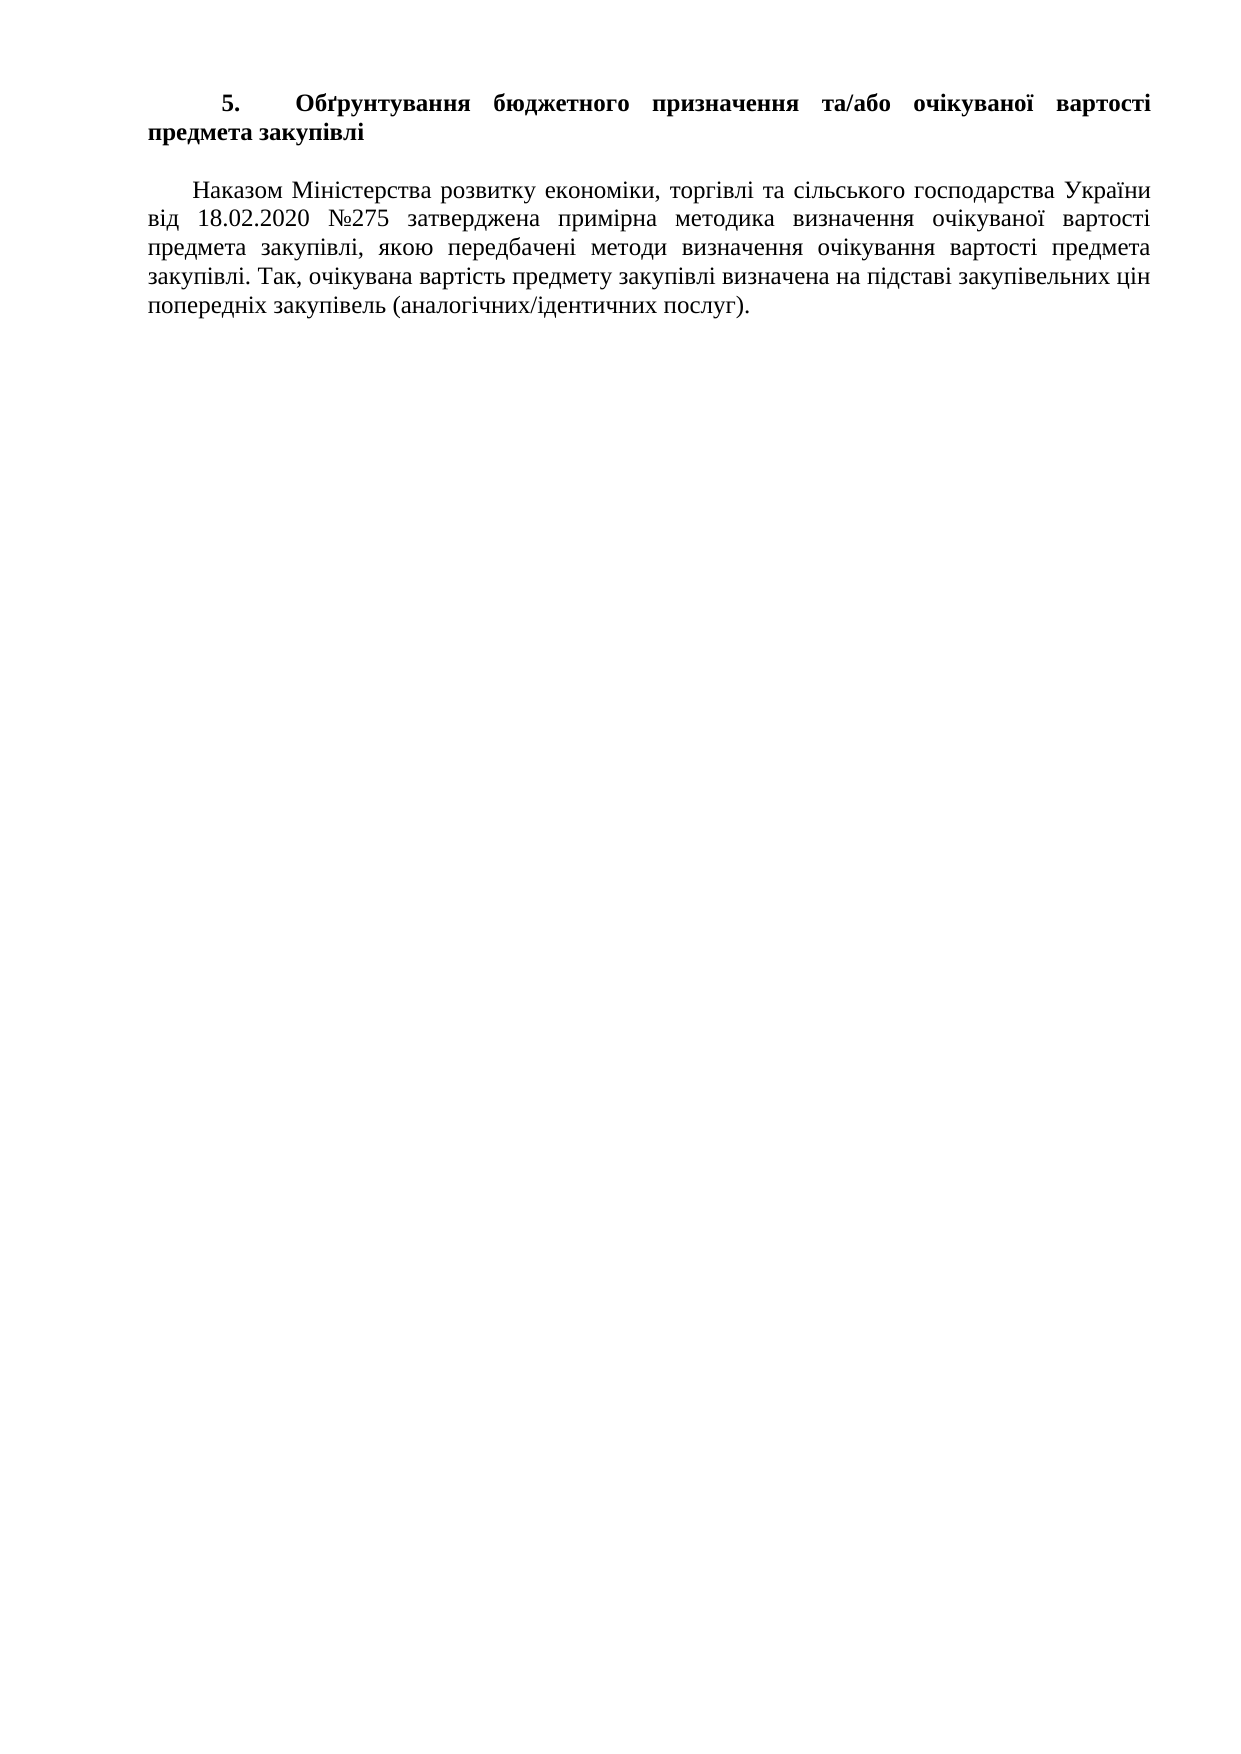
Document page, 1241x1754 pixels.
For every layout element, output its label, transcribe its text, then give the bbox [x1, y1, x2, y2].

list Обґрунтування бюджетного призначення та/або очікуваної вартості предмета закупівлі [148, 88, 1152, 146]
text Наказом Міністерства розвитку економіки, торгівлі та сільського господарства України від 18.02.2020 №275 затверджена примірна методика визначення очікуваної вартості предмета закупівлі, якою передбачені методи визначення очікування вартості предмета закупівлі. Так, очікувана вартість предмету закупівлі визначена на підставі закупівельних цін попередніх закупівель (аналогічних/ідентичних послуг). [148, 175, 1152, 318]
